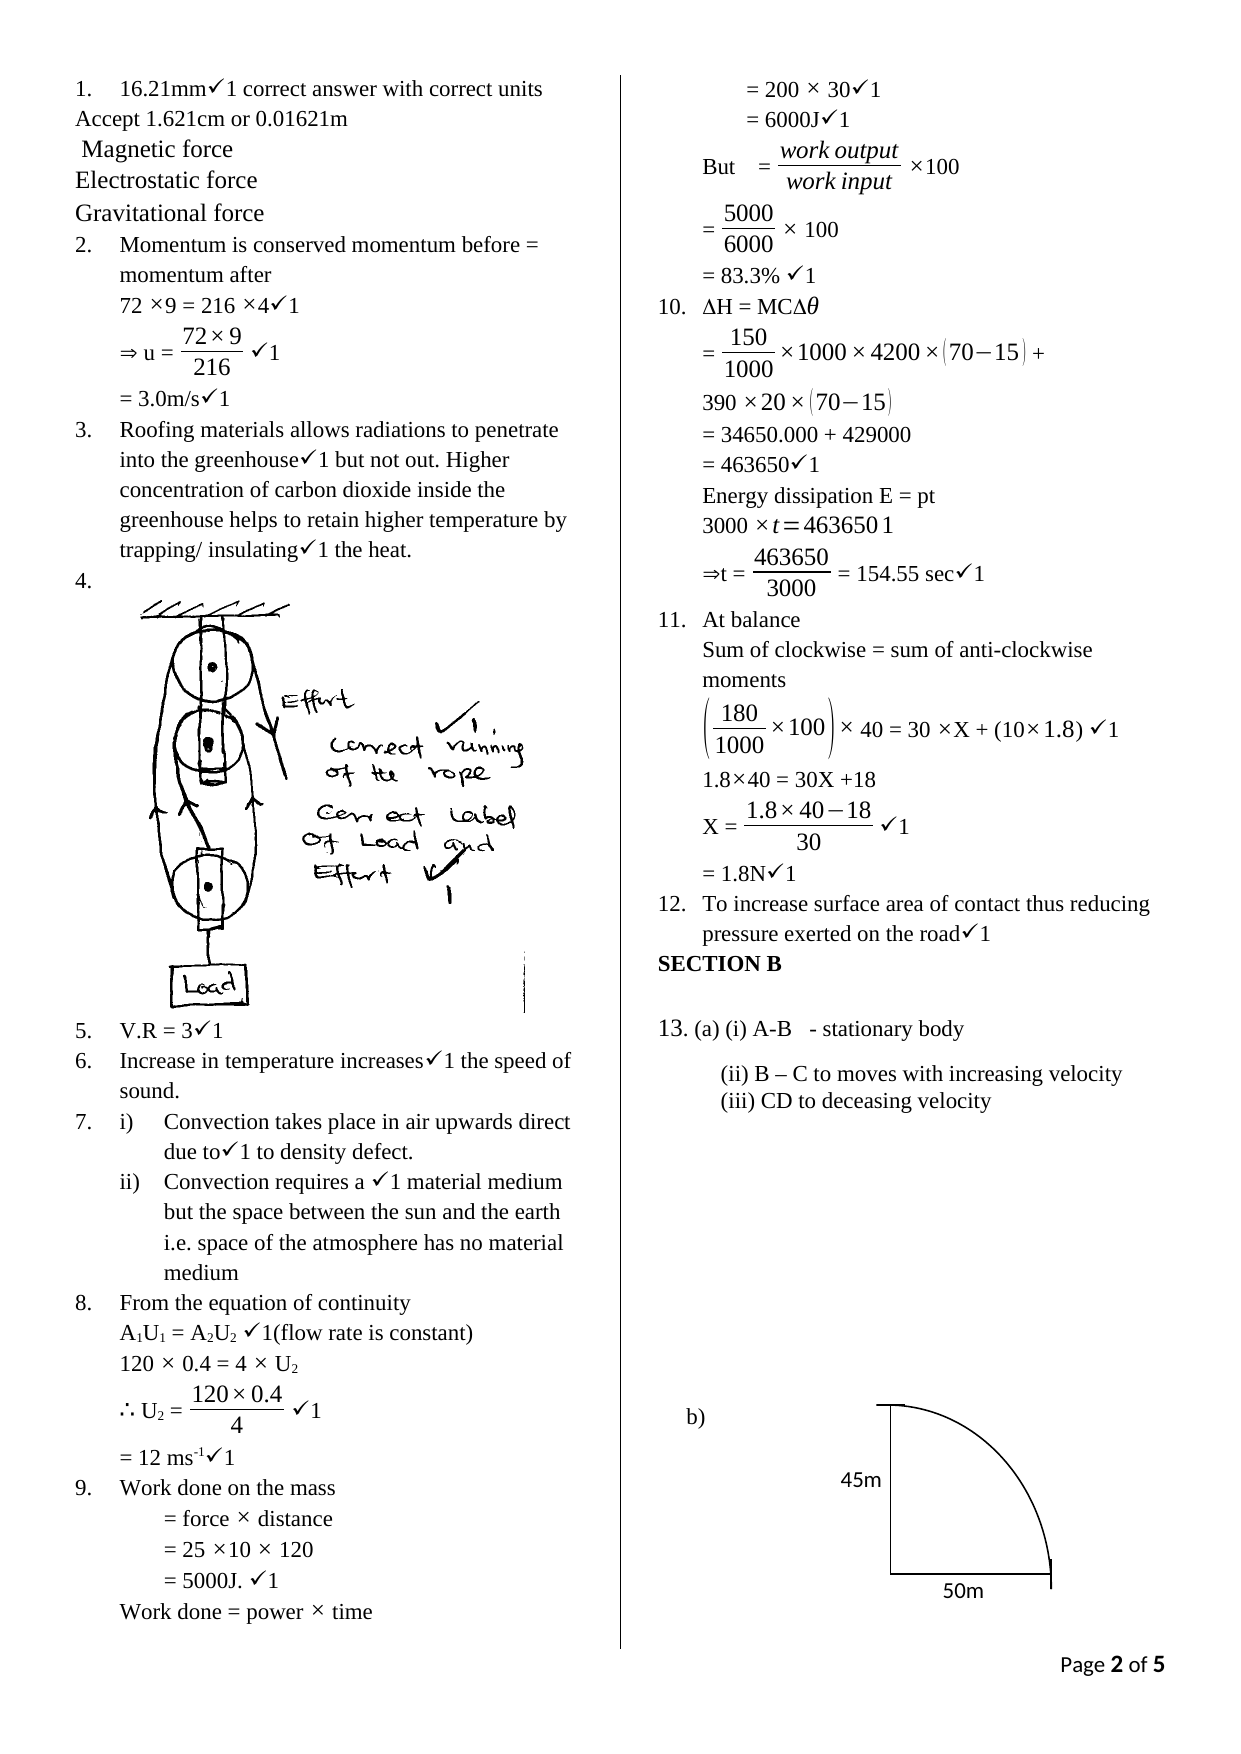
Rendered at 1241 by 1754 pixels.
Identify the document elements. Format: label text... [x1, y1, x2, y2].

text = 1.8N1 [702, 860, 1165, 886]
text = 34650.000 + 429000 [702, 421, 1165, 448]
text Magnetic force [75, 134, 583, 162]
text 40 = 30 X + (10) 1 [702, 697, 1165, 762]
list 16.21mm1 correct answer with correct units [75, 75, 583, 101]
text 390 [702, 387, 1165, 417]
list V.R = 31 [75, 1017, 583, 1043]
text 120 0.4 = 4 U2 [119, 1349, 583, 1377]
list i) Convection takes place in air upwards direct due to1 to density defect. [75, 1108, 583, 1164]
list Roofing materials allows radiations to penetrate into the greenhouse1 but not out. Higher concentration of carbon dioxide inside the greenhouse helps to retain higher temperature by trapping/ insulating1 the heat. [75, 416, 583, 563]
text = 5000J. 1 [119, 1567, 583, 1593]
text = + [702, 324, 1165, 383]
list Work done on the mass [75, 1474, 583, 1500]
text = 3.0m/s1 [119, 385, 583, 412]
text Gravitational force [75, 198, 583, 226]
text Energy dissipation E = pt [702, 482, 1165, 508]
list Momentum is conserved momentum before = momentum after [75, 231, 583, 287]
text U2 = 1 [119, 1381, 583, 1440]
text = 200 301 [702, 75, 1165, 103]
text = 83.3% 1 [702, 262, 1165, 289]
text = 25 10 120 [119, 1536, 583, 1563]
text A1U1 = A2U2 1(flow rate is constant) [119, 1319, 583, 1346]
text = 6000J1 [702, 106, 1165, 133]
text But = 100 [702, 137, 1165, 196]
text X = 1 [702, 797, 1165, 856]
text Electrostatic force [75, 165, 583, 193]
text 1.840 = 30X +18 [702, 766, 1165, 793]
text b) [658, 1403, 1165, 1429]
text t = = 154.55 sec1 [702, 543, 1165, 602]
text (iii) CD to deceasing velocity [658, 1087, 1165, 1113]
list From the equation of continuity [75, 1289, 583, 1315]
list To increase surface area of contact thus reducing pressure exerted on the road1 [658, 890, 1165, 947]
text = 12 ms-11 [119, 1444, 583, 1470]
text 13. (a) (i) A-B - stationary body [658, 1013, 1165, 1041]
text Accept 1.621cm or 0.01621m [75, 105, 583, 132]
text SECTION B [658, 951, 1165, 977]
text u = 1 [119, 323, 583, 382]
text ii) Convection requires a 1 material medium but the space between the sun and the earth i.e. space of the atmosphere has no material medium [119, 1168, 583, 1285]
text = 100 [702, 199, 1165, 258]
text Sum of clockwise = sum of anti-clockwise moments [702, 636, 1165, 693]
text 3000 [702, 512, 1165, 539]
text Work done = power time [119, 1597, 583, 1625]
list Increase in temperature increases1 the speed of sound. [75, 1047, 583, 1104]
text (ii) B – C to moves with increasing velocity [658, 1060, 1165, 1087]
text = 4636501 [702, 451, 1165, 478]
list H = MC [658, 292, 1165, 320]
text = force distance [119, 1504, 583, 1532]
text 72 9 = 216 41 [119, 291, 583, 319]
list At balance [658, 606, 1165, 632]
